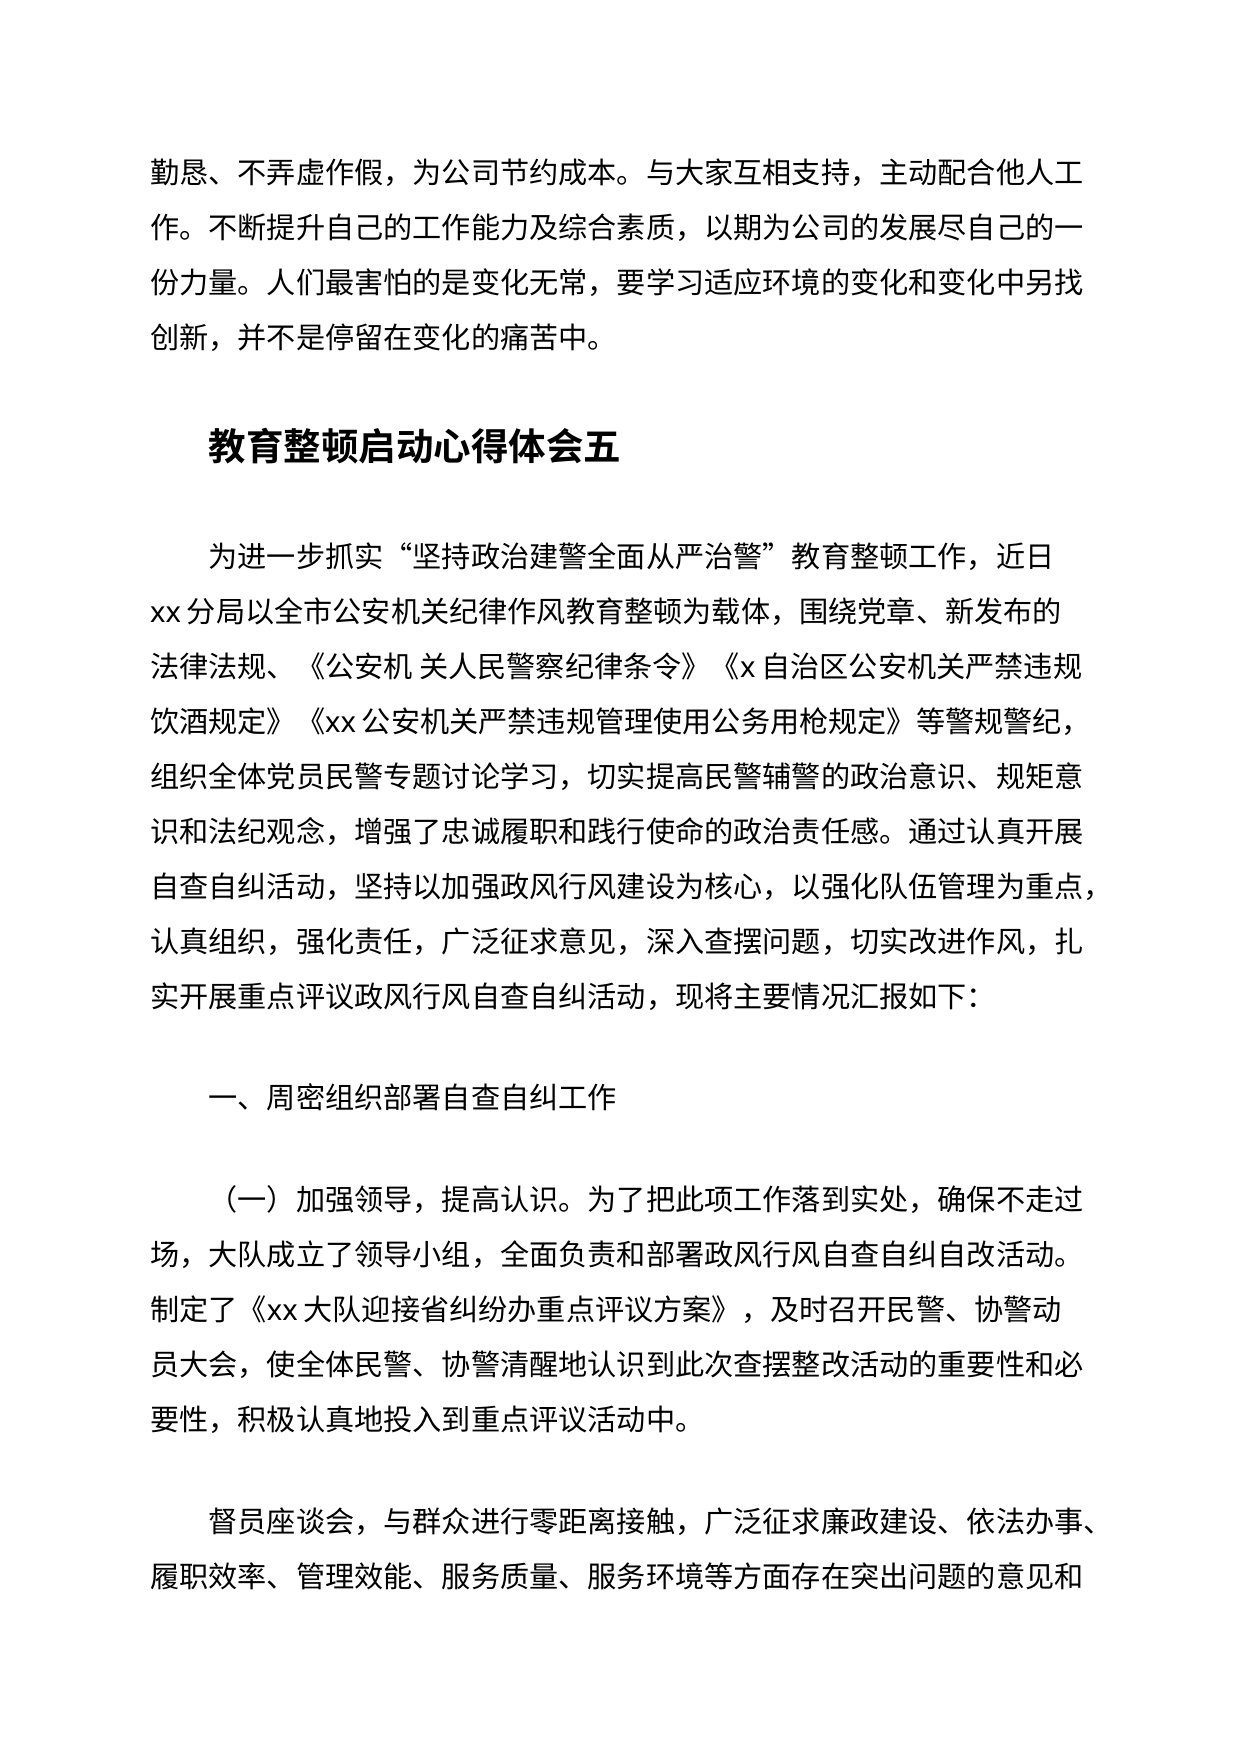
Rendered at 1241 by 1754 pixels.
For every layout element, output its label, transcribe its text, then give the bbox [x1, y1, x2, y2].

text 教育整顿启动心得体会五 [150, 416, 1090, 471]
text （一）加强领导，提高认识。为了把此项工作落到实处，确保不走过场，大队成立了领导小组，全面负责和部署政风行风自查自纠自改活动。制定了《xx大队迎接省纠纷办重点评议方案》，及时召开民警、协警动员大会，使全体民警、协警清醒地认识到此次查摆整改活动的重要性和必要性，积极认真地投入到重点评议活动中。 [150, 1177, 1090, 1439]
text 为进一步抓实“坚持政治建警全面从严治警”教育整顿工作，近日xx分局以全市公安机关纪律作风教育整顿为载体，围绕党章、新发布的法律法规、《公安机 关人民警察纪律条令》《x自治区公安机关严禁违规饮酒规定》《xx公安机关严禁违规管理使用公务用枪规定》等警规警纪，组织全体党员民警专题讨论学习，切实提高民警辅警的政治意识、规矩意识和法纪观念，增强了忠诚履职和践行使命的政治责任感。通过认真开展自查自纠活动，坚持以加强政风行风建设为核心，以强化队伍管理为重点，认真组织，强化责任，广泛征求意见，深入查摆问题，切实改进作风，扎实开展重点评议政风行风自查自纠活动，现将主要情况汇报如下： [150, 534, 1090, 1016]
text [150, 150, 1090, 357]
text 一、周密组织部署自查自纠工作 [150, 1075, 1090, 1117]
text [150, 1498, 1090, 1596]
